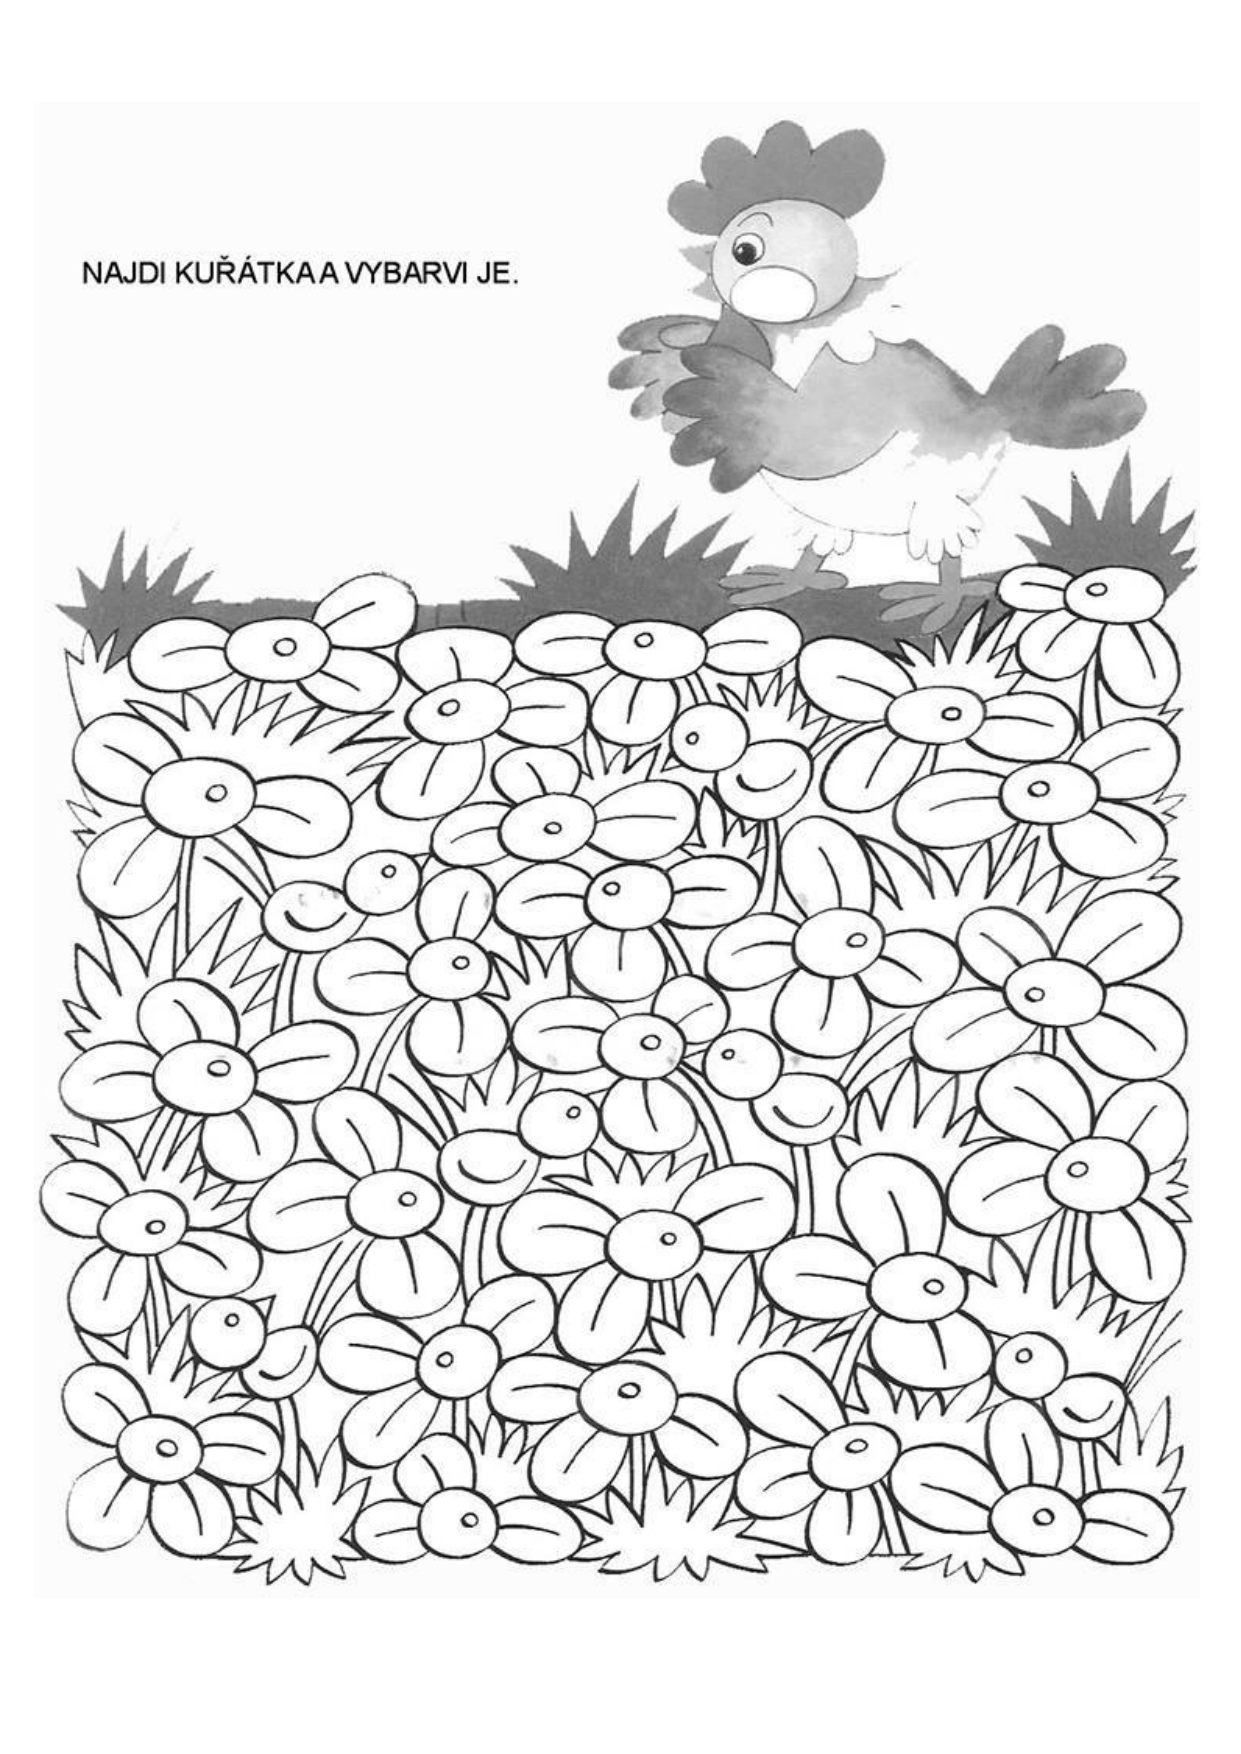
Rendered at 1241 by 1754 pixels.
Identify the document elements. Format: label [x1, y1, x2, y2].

picture [33, 102, 1201, 1598]
